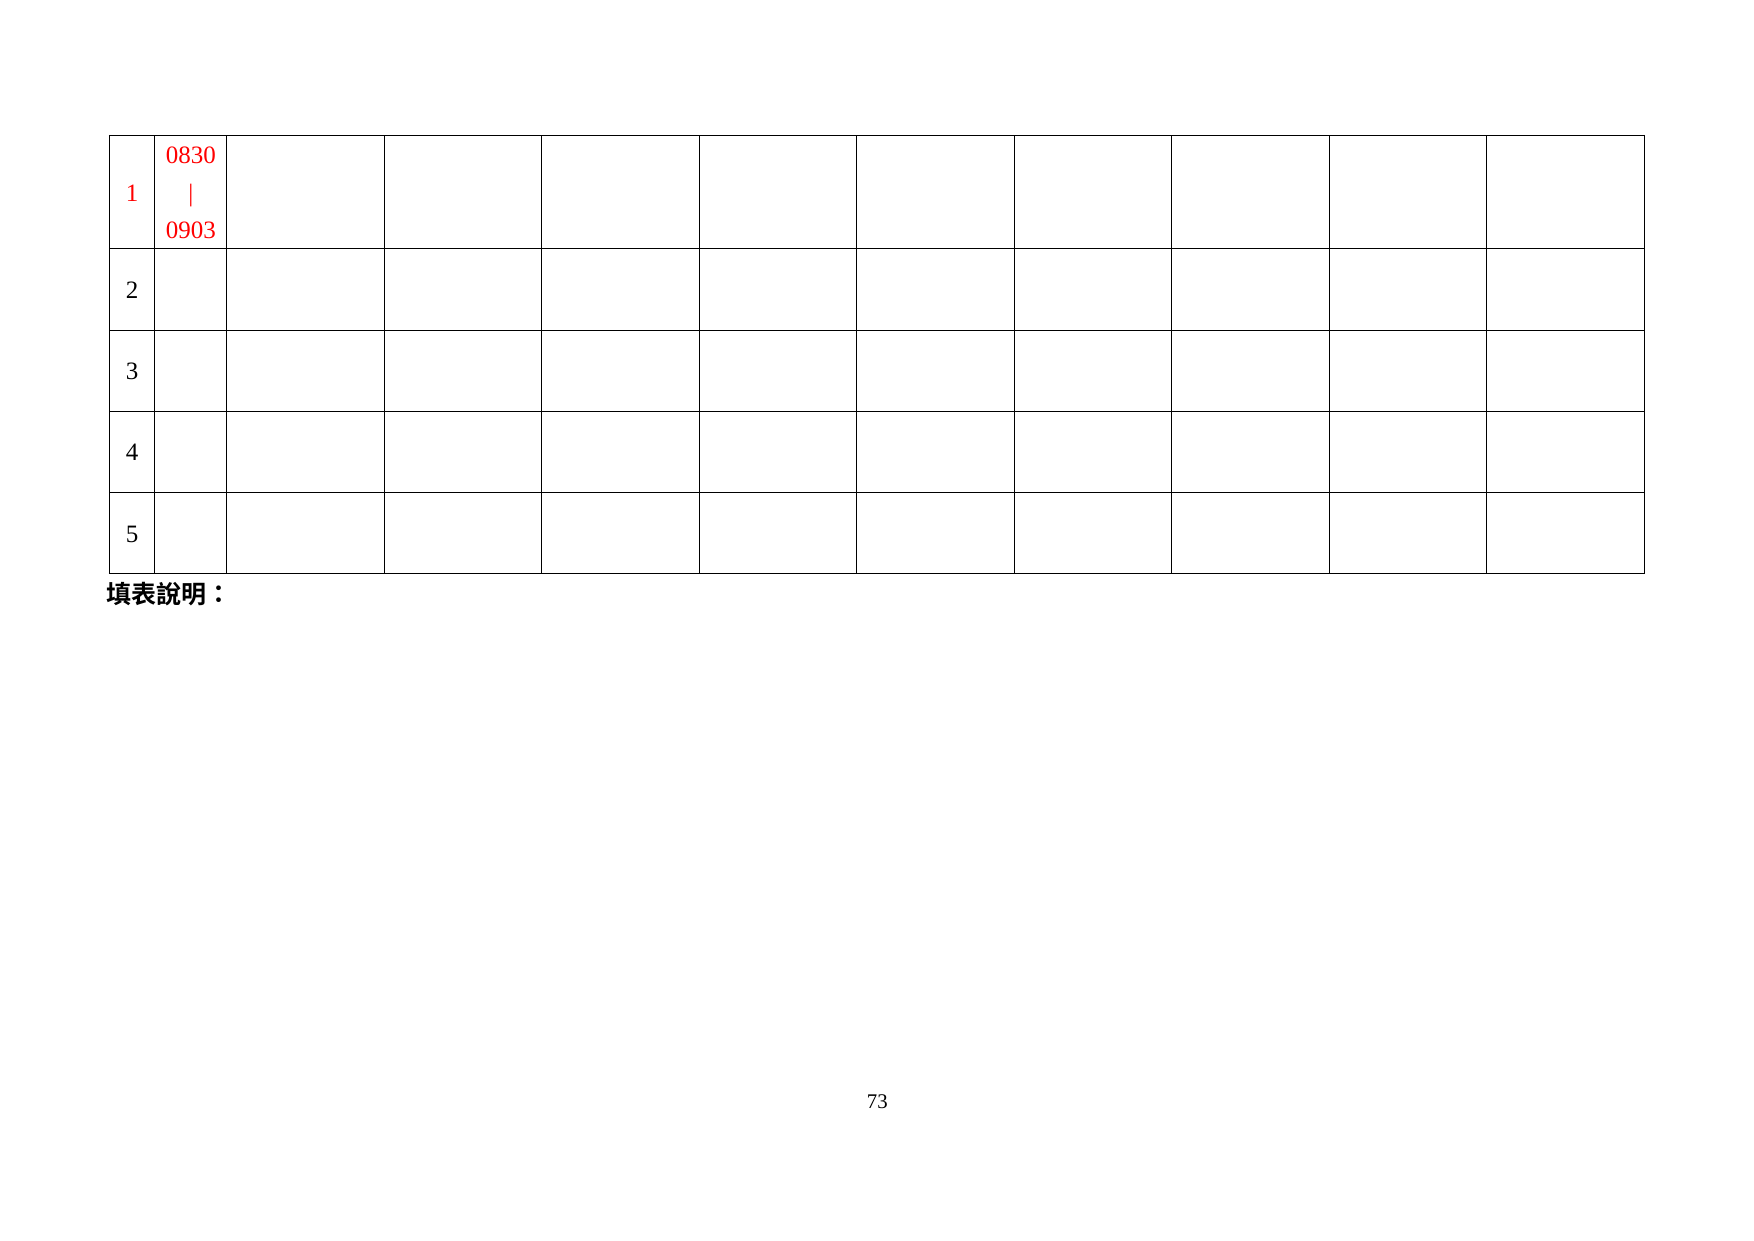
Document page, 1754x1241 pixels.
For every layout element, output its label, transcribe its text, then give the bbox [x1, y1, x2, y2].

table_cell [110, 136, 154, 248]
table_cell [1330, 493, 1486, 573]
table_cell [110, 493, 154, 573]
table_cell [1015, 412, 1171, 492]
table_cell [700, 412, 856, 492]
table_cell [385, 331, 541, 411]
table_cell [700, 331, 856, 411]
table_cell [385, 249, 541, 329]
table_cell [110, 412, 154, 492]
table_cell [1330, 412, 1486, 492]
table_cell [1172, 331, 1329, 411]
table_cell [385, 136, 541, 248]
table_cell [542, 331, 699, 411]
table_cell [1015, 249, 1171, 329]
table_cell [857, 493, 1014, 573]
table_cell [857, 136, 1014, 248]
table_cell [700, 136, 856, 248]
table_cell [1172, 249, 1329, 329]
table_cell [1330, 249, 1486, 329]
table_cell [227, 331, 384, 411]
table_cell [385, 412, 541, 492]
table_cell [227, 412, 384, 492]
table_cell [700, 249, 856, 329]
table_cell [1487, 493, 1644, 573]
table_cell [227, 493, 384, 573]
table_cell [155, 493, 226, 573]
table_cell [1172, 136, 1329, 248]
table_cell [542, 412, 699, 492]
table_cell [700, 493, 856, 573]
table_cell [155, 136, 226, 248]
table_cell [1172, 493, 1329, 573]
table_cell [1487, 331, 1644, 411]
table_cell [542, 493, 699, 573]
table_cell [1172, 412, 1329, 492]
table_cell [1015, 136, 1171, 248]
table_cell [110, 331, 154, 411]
text 填表說明： [106, 574, 1648, 612]
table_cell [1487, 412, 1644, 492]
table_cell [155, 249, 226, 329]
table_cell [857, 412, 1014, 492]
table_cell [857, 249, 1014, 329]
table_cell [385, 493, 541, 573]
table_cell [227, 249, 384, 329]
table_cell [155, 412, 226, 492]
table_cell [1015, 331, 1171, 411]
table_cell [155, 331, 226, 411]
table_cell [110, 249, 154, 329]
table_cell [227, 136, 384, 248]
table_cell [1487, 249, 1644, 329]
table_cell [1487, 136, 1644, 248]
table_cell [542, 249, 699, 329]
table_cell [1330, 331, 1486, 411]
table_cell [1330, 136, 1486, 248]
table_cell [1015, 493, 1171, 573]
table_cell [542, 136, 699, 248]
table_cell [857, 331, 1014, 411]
